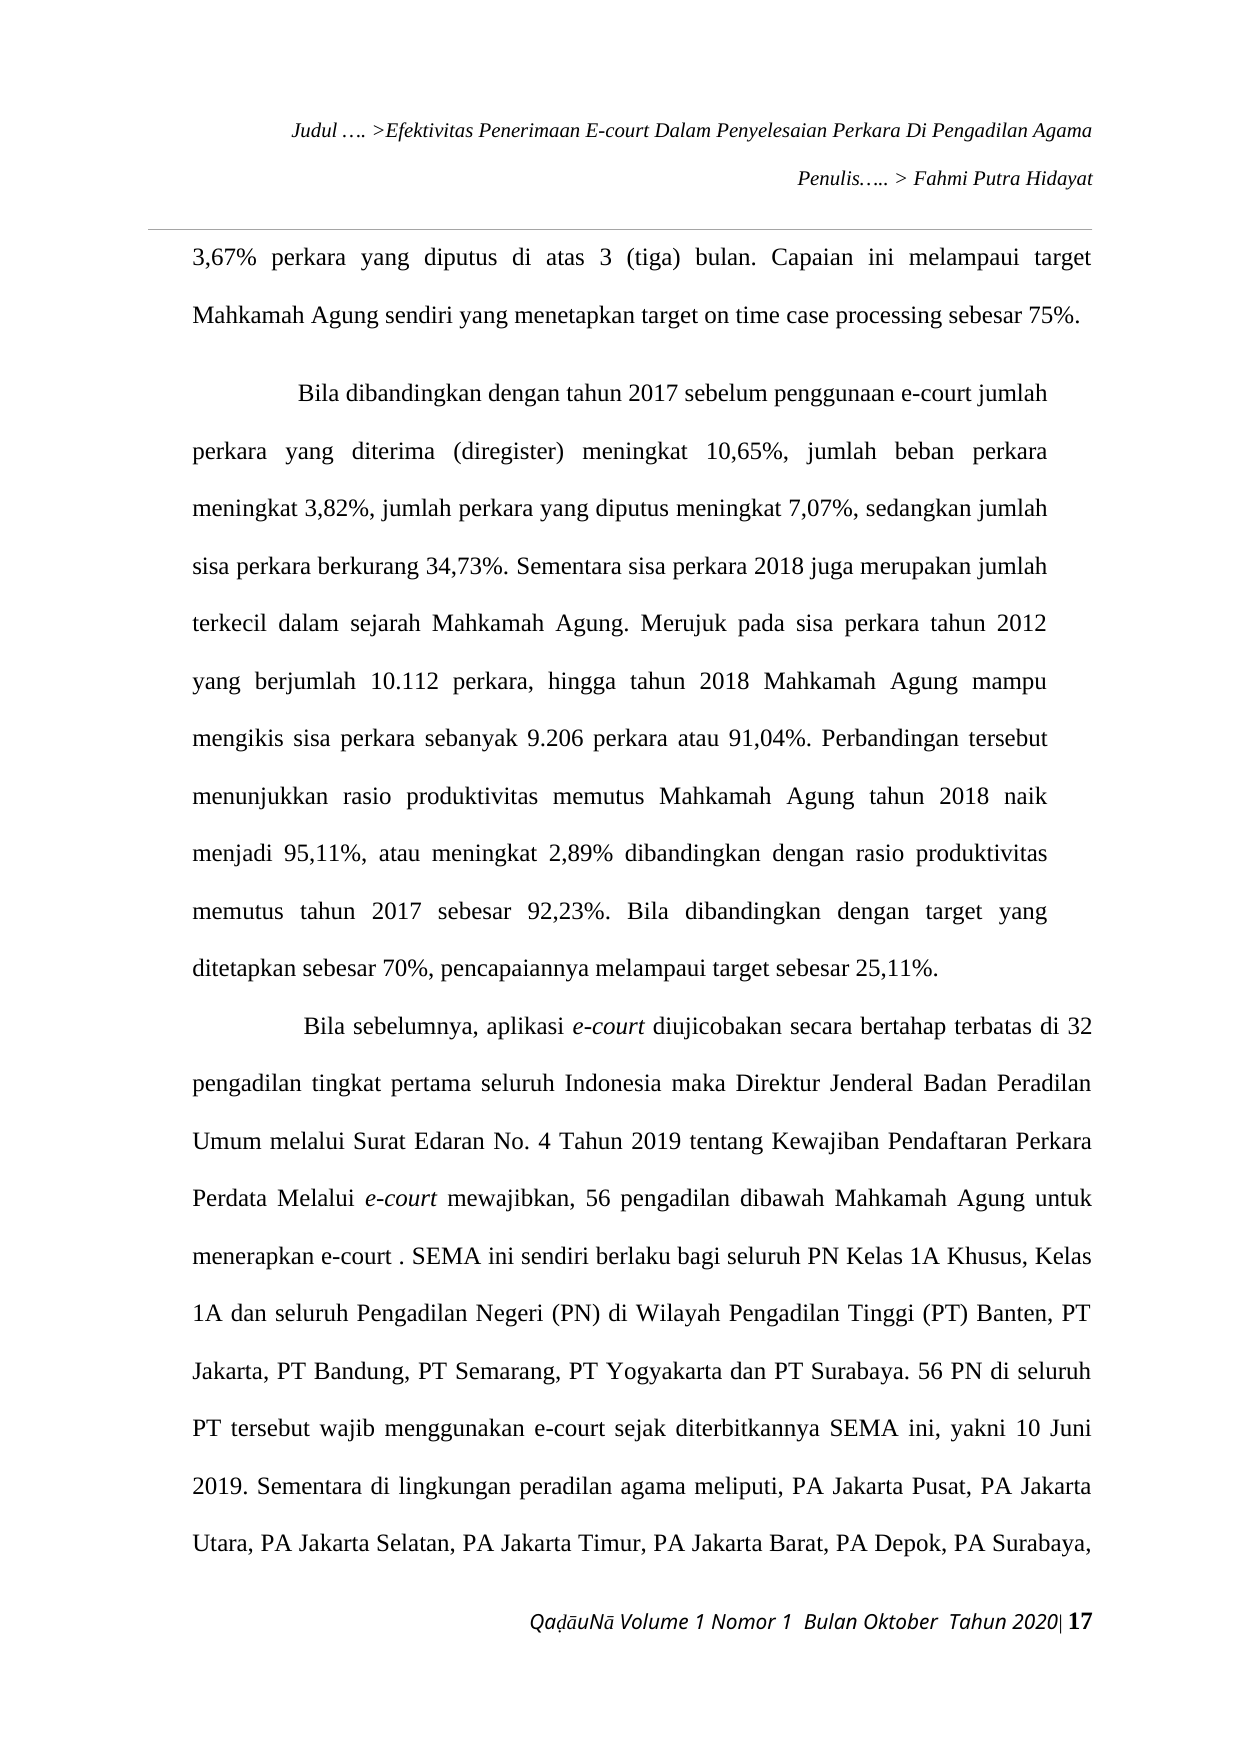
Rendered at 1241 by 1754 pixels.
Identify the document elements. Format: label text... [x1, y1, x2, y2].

text Bila dibandingkan dengan tahun 2017 sebelum penggunaan e-court jumlah perkara yang diterima (diregister) meningkat 10,65%, jumlah beban perkara meningkat 3,82%, jumlah perkara yang diputus meningkat 7,07%, sedangkan jumlah sisa perkara berkurang 34,73%. Sementara sisa perkara 2018 juga merupakan jumlah terkecil dalam sejarah Mahkamah Agung. Merujuk pada sisa perkara tahun 2012 yang berjumlah 10.112 perkara, hingga tahun 2018 Mahkamah Agung mampu mengikis sisa perkara sebanyak 9.206 perkara atau 91,04%. Perbandingan tersebut menunjukkan rasio produktivitas memutus Mahkamah Agung tahun 2018 naik menjadi 95,11%, atau meningkat 2,89% dibandingkan dengan rasio produktivitas memutus tahun 2017 sebesar 92,23%. Bila dibandingkan dengan target yang ditetapkan sebesar 70%, pencapaiannya melampaui target sebesar 25,11%. [192, 378, 1048, 982]
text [192, 1011, 1092, 1557]
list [192, 242, 1092, 329]
